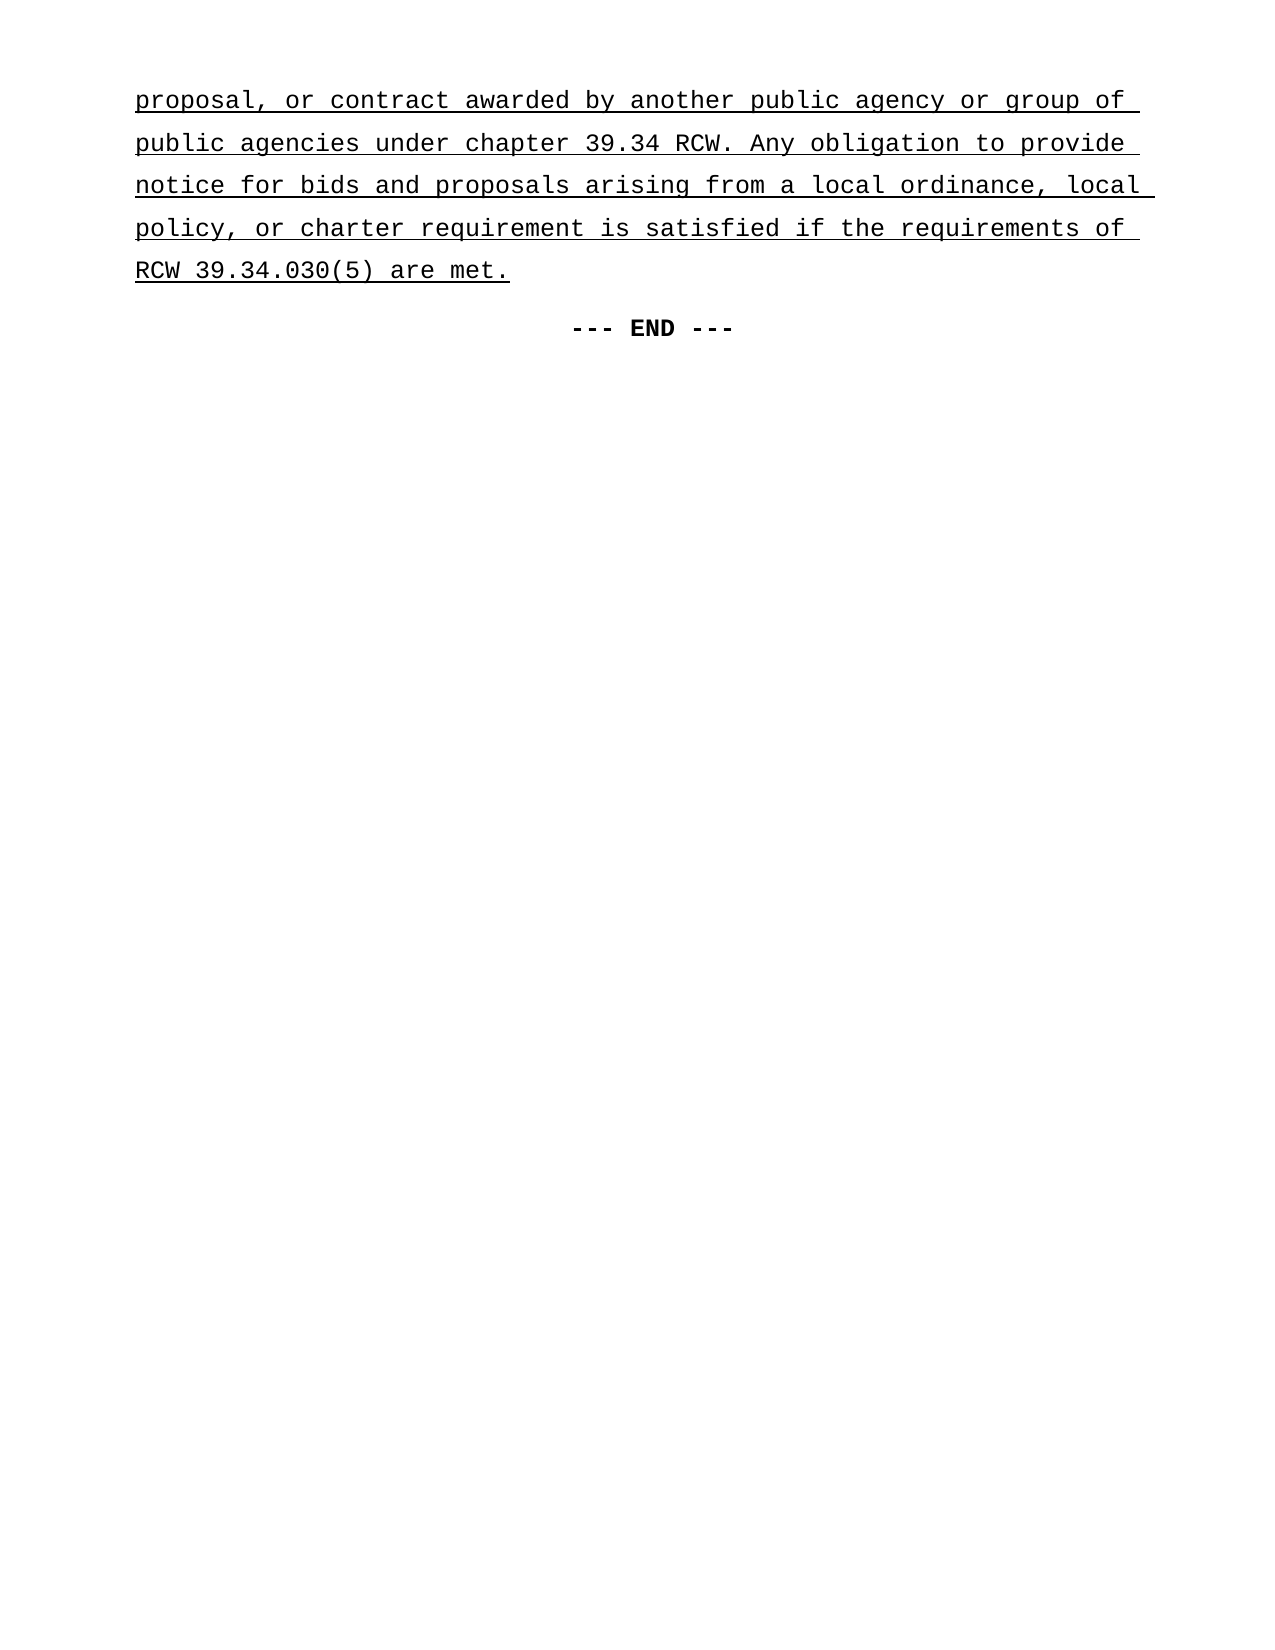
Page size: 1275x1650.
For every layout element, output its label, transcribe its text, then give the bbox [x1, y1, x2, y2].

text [135, 75, 1170, 287]
text --- END --- [135, 316, 1170, 344]
